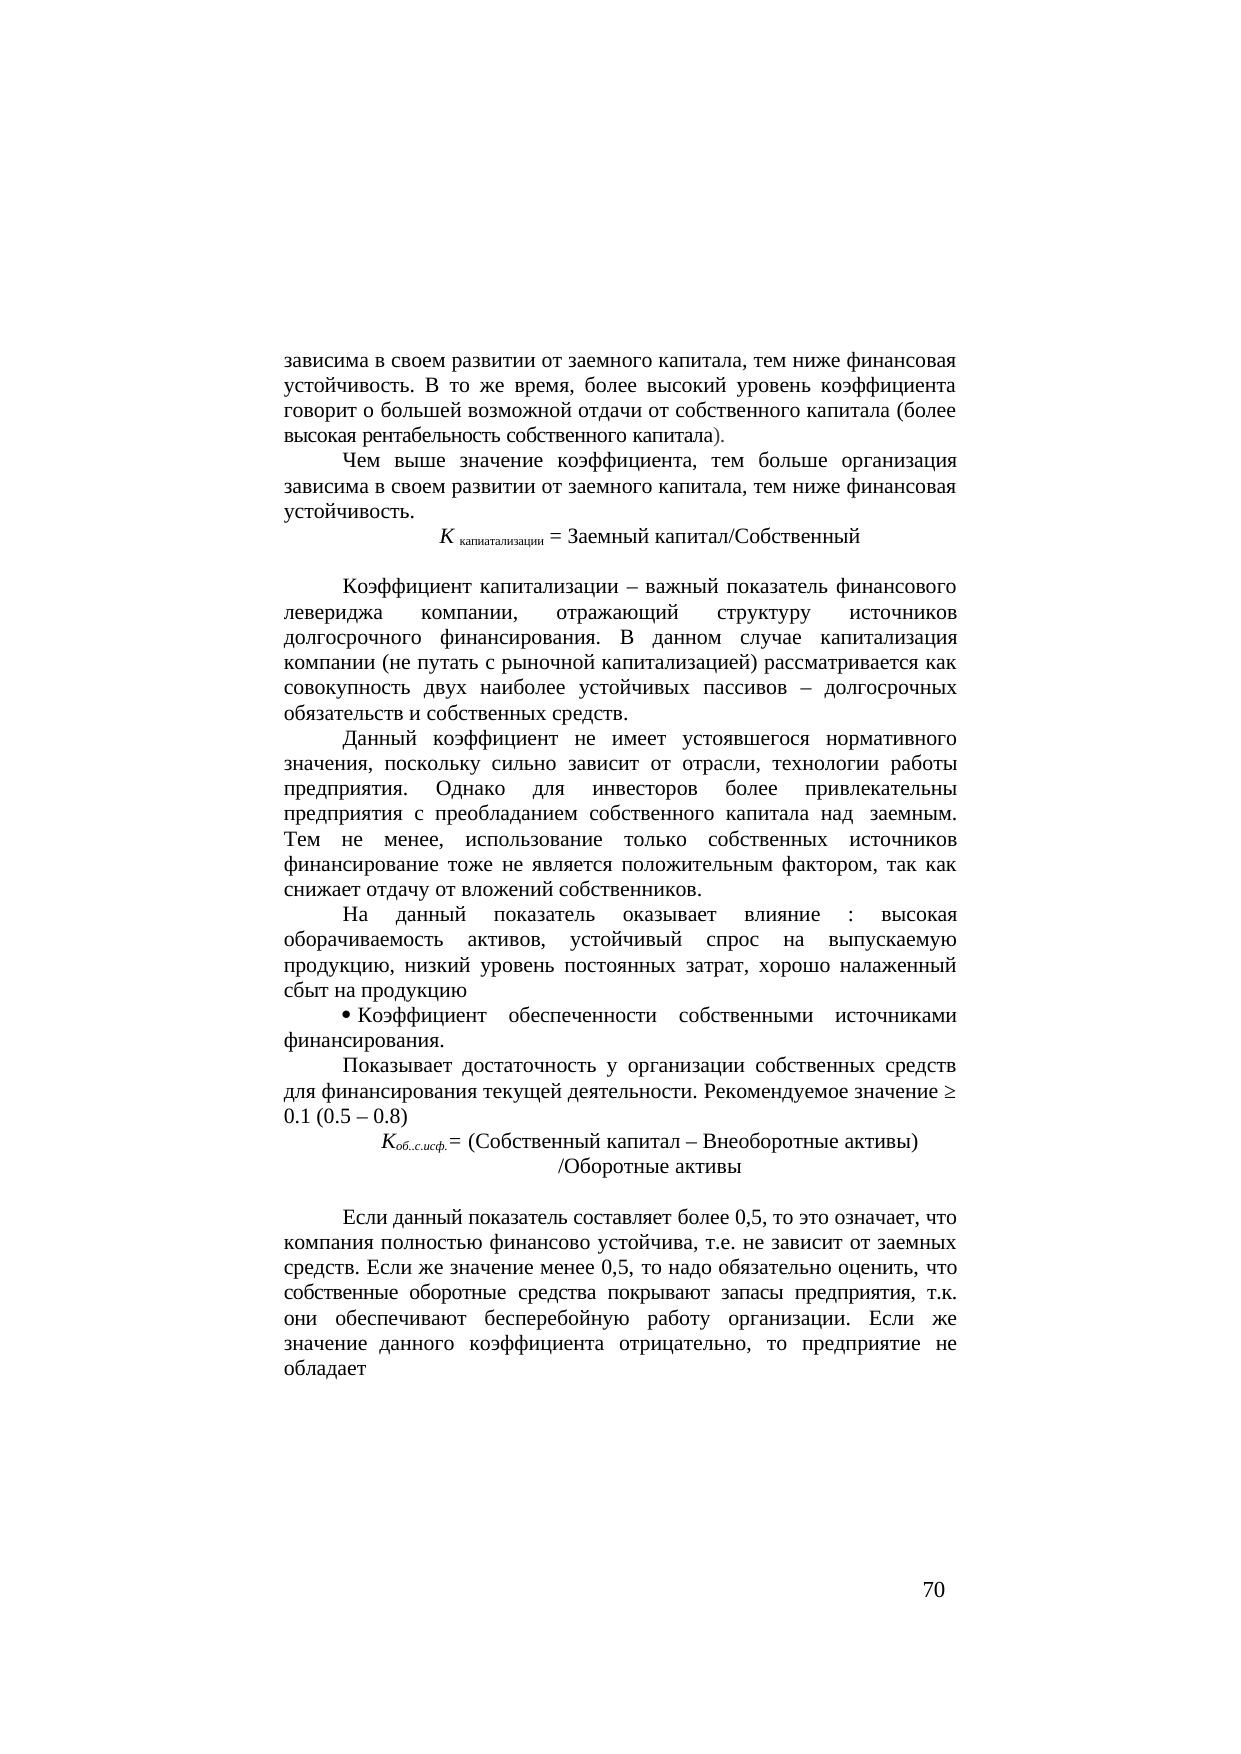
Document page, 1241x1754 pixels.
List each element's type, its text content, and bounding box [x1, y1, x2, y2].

text Коб..с.исф.= (Собственный капитал – Внеоборотные активы) [283, 1128, 1017, 1153]
text Показывает достаточность у организации собственных средств для финансирования текущей деятельности. Рекомендуемое значение ≥ 0.1 (0.5 – 0.8) [283, 1052, 957, 1128]
text Чем выше значение коэффициента, тем больше организация зависима в своем развитии от заемного капитала, тем ниже финансовая устойчивость. [283, 447, 957, 523]
text Данный коэффициент не имеет устоявшегося нормативного значения, поскольку сильно зависит от отрасли, технологии работы предприятия. Однако для инвесторов более привлекательны предприятия с преобладанием собственного капитала над заемным. Тем не менее, использование только собственных источников финансирование тоже не является положительным фактором, так как снижает отдачу от вложений собственников. [283, 725, 957, 901]
text К капиатализации = Заемный капитал/Собственный [283, 523, 1017, 548]
list Коэффициент обеспеченности собственными источниками финансирования. [283, 1002, 957, 1052]
text Коэффициент капитализации – важный показатель финансового левериджа компании, отражающий структуру источников долгосрочного финансирования. В данном случае капитализация компании (не путать с рыночной капитализацией) рассматривается как совокупность двух наиболее устойчивых пассивов – долгосрочных обязательств и собственных средств. [283, 573, 957, 725]
text На данный показатель оказывает влияние : высокая оборачиваемость активов, устойчивый спрос на выпускаемую продукцию, низкий уровень постоянных затрат, хорошо налаженный сбыт на продукцию [283, 901, 957, 1002]
text Если данный показатель составляет более 0,5, то это означает, что компания полностью финансово устойчива, т.е. не зависит от заемных средств. Если же значение менее 0,5, то надо обязательно оценить, что собственные оборотные средства покрывают запасы предприятия, т.к. они обеспечивают бесперебойную работу организации. Если же значение данного коэффициента отрицательно, то предприятие не обладает [283, 1204, 957, 1380]
text /Оборотные активы [283, 1153, 1016, 1178]
text зависима в своем развитии от заемного капитала, тем ниже финансовая устойчивость. В то же время, более высокий уровень коэффициента говорит о большей возможной отдачи от собственного капитала (более высокая рентабельность собственного капитала). [283, 347, 957, 447]
